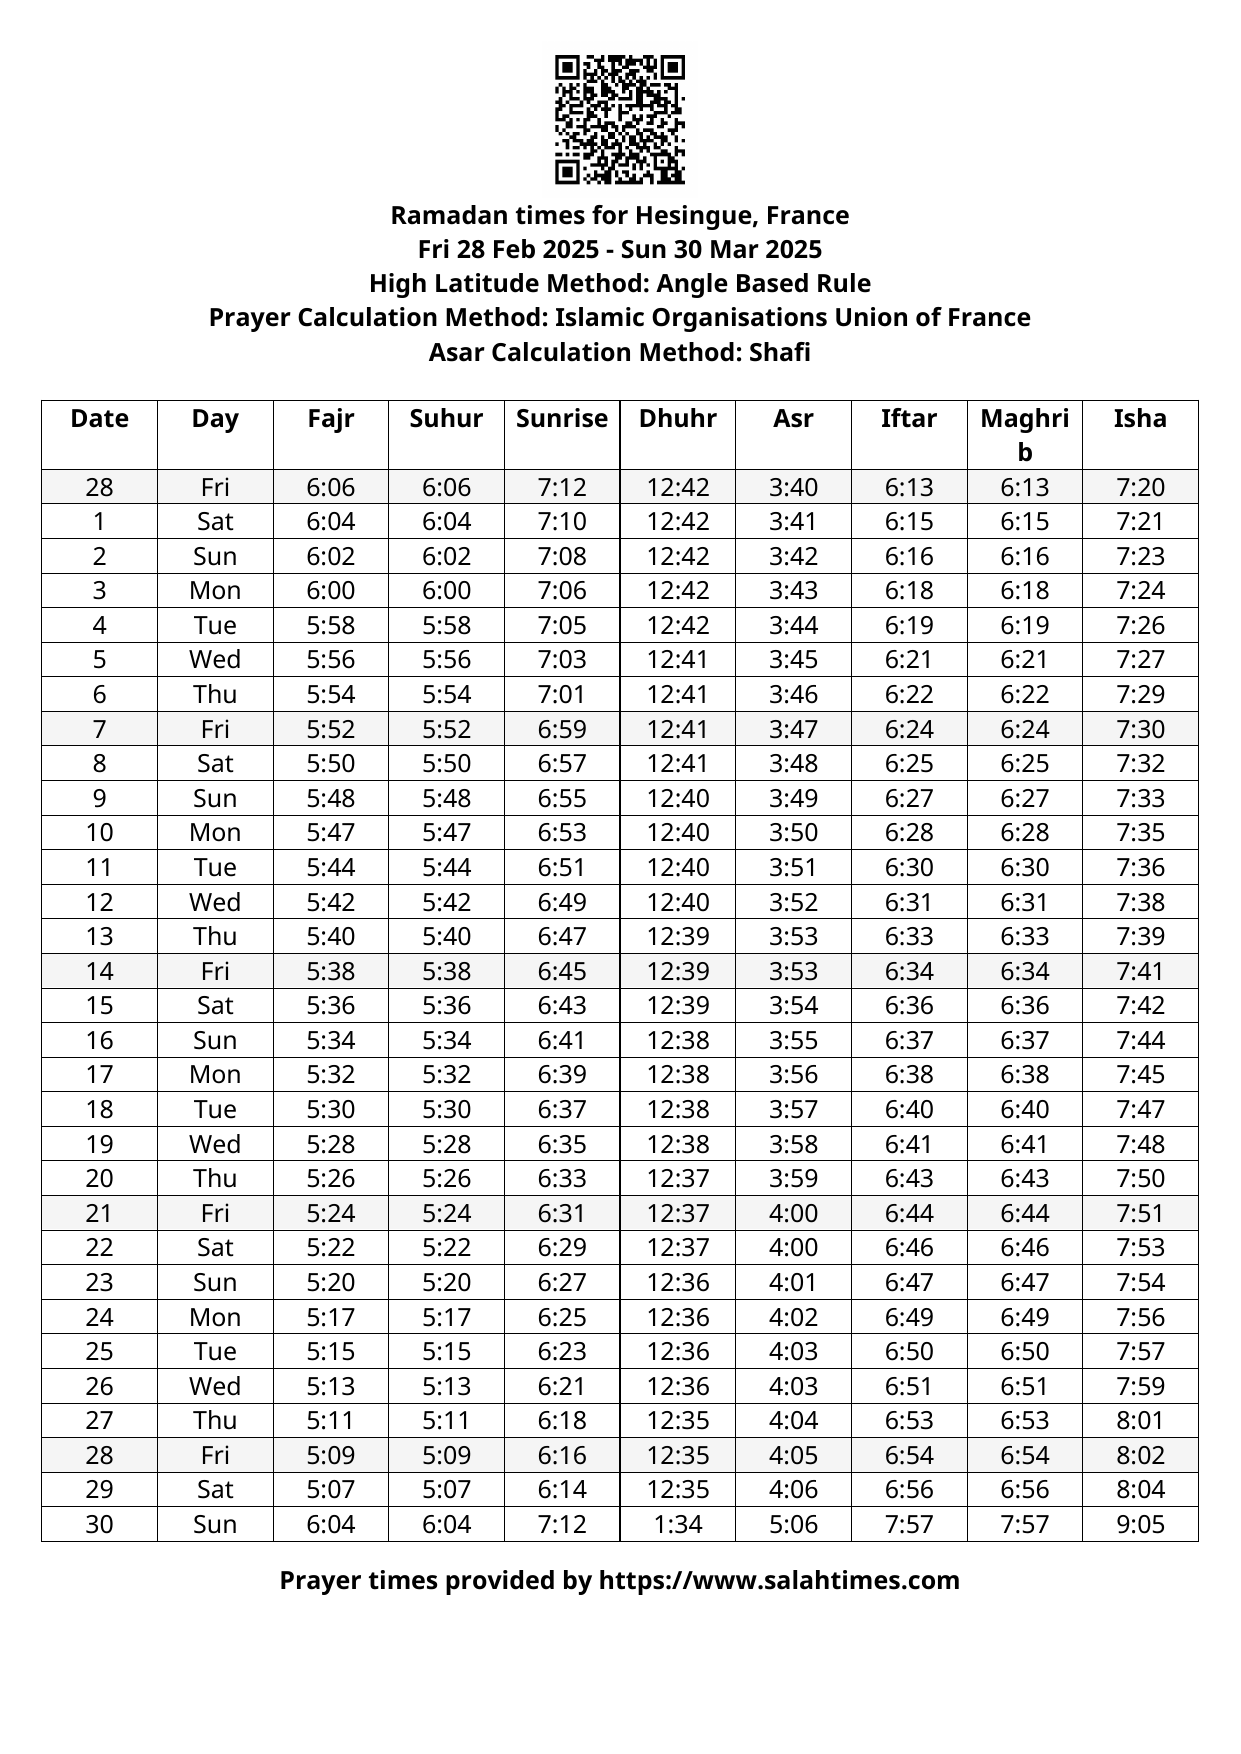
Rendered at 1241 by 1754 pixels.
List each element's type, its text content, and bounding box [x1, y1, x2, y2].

table_cell 3:40 [736, 470, 851, 503]
table_cell 5:48 [389, 781, 504, 814]
table_cell 15 [42, 989, 157, 1022]
table_cell 12:36 [621, 1369, 735, 1402]
table_cell 5:22 [389, 1231, 504, 1264]
table_cell 3:50 [736, 816, 851, 849]
table_cell 6:27 [505, 1265, 619, 1299]
table_cell 6:47 [968, 1265, 1082, 1299]
table_cell 6:49 [505, 885, 619, 918]
table_cell 6:33 [968, 919, 1082, 953]
table_cell Tue [158, 1092, 273, 1126]
table_cell 7:51 [1083, 1196, 1198, 1229]
table_cell 2 [42, 539, 157, 572]
table_cell 7:20 [1083, 470, 1198, 503]
table_cell 6:18 [968, 574, 1082, 607]
table_cell 6:44 [968, 1196, 1082, 1229]
table_cell 7:30 [1083, 712, 1198, 745]
table_cell 7:27 [1083, 643, 1198, 676]
table_cell 7:01 [505, 677, 619, 711]
table_cell 7:03 [505, 643, 619, 676]
table_cell 7:41 [1083, 954, 1198, 987]
table_header Day [158, 401, 273, 469]
table_cell 6:24 [968, 712, 1082, 745]
table_cell 4:00 [736, 1231, 851, 1264]
table_cell 6:18 [852, 574, 967, 607]
table_cell 7:57 [968, 1507, 1082, 1541]
table_cell 7:39 [1083, 919, 1198, 953]
text Asar Calculation Method: Shafi [42, 334, 1198, 368]
table_cell 6:06 [389, 470, 504, 503]
table_cell 6:14 [505, 1473, 619, 1506]
table_cell 3 [42, 574, 157, 607]
table_cell 5:22 [274, 1231, 388, 1264]
table_header Sunrise [505, 401, 619, 469]
table_cell 28 [42, 1438, 157, 1472]
table_cell 7:23 [1083, 539, 1198, 572]
table_cell 3:56 [736, 1058, 851, 1091]
table_cell 6:22 [968, 677, 1082, 711]
table_cell 12:42 [621, 504, 735, 538]
table_cell 12:38 [621, 1092, 735, 1126]
table_header Iftar [852, 401, 967, 469]
table_cell 5:17 [389, 1300, 504, 1333]
table_cell 5:38 [274, 954, 388, 987]
table_cell 3:52 [736, 885, 851, 918]
table_cell 4:03 [736, 1334, 851, 1368]
table_header Date [42, 401, 157, 469]
table_cell 5:32 [389, 1058, 504, 1091]
table_cell 5:11 [389, 1404, 504, 1437]
table_cell 5:58 [274, 608, 388, 642]
table_cell 6:47 [852, 1265, 967, 1299]
table_cell Thu [158, 919, 273, 953]
table_cell 5:28 [389, 1127, 504, 1160]
table_cell 12:41 [621, 746, 735, 780]
table_cell 6:37 [505, 1092, 619, 1126]
table_cell Fri [158, 712, 273, 745]
table_cell 5:56 [274, 643, 388, 676]
table_cell 12:36 [621, 1265, 735, 1299]
table_cell 26 [42, 1369, 157, 1402]
table_cell 12:42 [621, 470, 735, 503]
table_cell 12:42 [621, 539, 735, 572]
table_cell 3:53 [736, 954, 851, 987]
table_cell 5:38 [389, 954, 504, 987]
table_cell 12:36 [621, 1300, 735, 1333]
table_cell 12:38 [621, 1058, 735, 1091]
table_cell 7:10 [505, 504, 619, 538]
table_cell Sat [158, 504, 273, 538]
table_cell 6:44 [852, 1196, 967, 1229]
table_cell 12:39 [621, 954, 735, 987]
table_cell 1:34 [621, 1507, 735, 1541]
text Ramadan times for Hesingue, France [42, 198, 1198, 232]
table_cell 6:15 [852, 504, 967, 538]
table_cell 19 [42, 1127, 157, 1160]
table_cell 12:35 [621, 1473, 735, 1506]
table_cell Tue [158, 608, 273, 642]
table_cell 5:44 [389, 850, 504, 884]
table_cell 6:39 [505, 1058, 619, 1091]
table_cell 6:16 [505, 1438, 619, 1472]
table_cell 6:51 [968, 1369, 1082, 1402]
table_cell 12:39 [621, 919, 735, 953]
table_cell 6:38 [968, 1058, 1082, 1091]
table_cell 7:12 [505, 1507, 619, 1541]
table_cell 3:45 [736, 643, 851, 676]
table_cell 5:34 [274, 1023, 388, 1057]
table_cell Wed [158, 1369, 273, 1402]
table_cell Sat [158, 746, 273, 780]
table_cell 5:40 [389, 919, 504, 953]
table_cell 3:54 [736, 989, 851, 1022]
table_cell 6:31 [968, 885, 1082, 918]
table_cell 4:06 [736, 1473, 851, 1506]
table_cell 12:40 [621, 850, 735, 884]
table_cell 7:54 [1083, 1265, 1198, 1299]
table_cell 4:04 [736, 1404, 851, 1437]
table_cell 5:50 [274, 746, 388, 780]
table_cell 6:13 [968, 470, 1082, 503]
table_cell 12 [42, 885, 157, 918]
table_cell 17 [42, 1058, 157, 1091]
table_cell 6:36 [968, 989, 1082, 1022]
table_cell Sat [158, 989, 273, 1022]
table_cell 4:03 [736, 1369, 851, 1402]
table_cell 12:41 [621, 677, 735, 711]
text Prayer times provided by https://www.salahtimes.com [42, 1563, 1198, 1597]
table_cell Mon [158, 816, 273, 849]
table_cell 6:37 [968, 1023, 1082, 1057]
table_cell 7:36 [1083, 850, 1198, 884]
table_cell 3:49 [736, 781, 851, 814]
table_cell 5:42 [274, 885, 388, 918]
text Fri 28 Feb 2025 - Sun 30 Mar 2025 [42, 232, 1198, 266]
table_cell 5:26 [389, 1161, 504, 1195]
table_cell 6:22 [852, 677, 967, 711]
table_cell 6:53 [968, 1404, 1082, 1437]
table_cell 7:50 [1083, 1161, 1198, 1195]
table_cell 6:30 [852, 850, 967, 884]
table_cell 6:25 [505, 1300, 619, 1333]
table_cell 5:36 [274, 989, 388, 1022]
table_cell 6:46 [852, 1231, 967, 1264]
table_cell 6:06 [274, 470, 388, 503]
table_cell 5:34 [389, 1023, 504, 1057]
table_cell 6:41 [852, 1127, 967, 1160]
text High Latitude Method: Angle Based Rule [42, 266, 1198, 300]
table_cell 4:05 [736, 1438, 851, 1472]
table_cell 6:19 [968, 608, 1082, 642]
table_cell Sun [158, 1507, 273, 1541]
table_cell 5:15 [389, 1334, 504, 1368]
table_cell 6:43 [968, 1161, 1082, 1195]
table_cell 3:42 [736, 539, 851, 572]
table_cell 5:09 [274, 1438, 388, 1472]
table_cell 5:48 [274, 781, 388, 814]
table_cell 6:37 [852, 1023, 967, 1057]
table_cell 6:33 [505, 1161, 619, 1195]
table_cell 6:46 [968, 1231, 1082, 1264]
text Prayer Calculation Method: Islamic Organisations Union of France [42, 300, 1198, 334]
table_cell 7:59 [1083, 1369, 1198, 1402]
table_cell 12:38 [621, 1127, 735, 1160]
table_cell 6:49 [968, 1300, 1082, 1333]
table_cell 13 [42, 919, 157, 953]
table_cell 6:51 [505, 850, 619, 884]
table_cell 3:53 [736, 919, 851, 953]
table_cell 10 [42, 816, 157, 849]
table_cell 5:20 [389, 1265, 504, 1299]
table_cell 7:26 [1083, 608, 1198, 642]
table_cell 5:24 [389, 1196, 504, 1229]
table_cell 7:29 [1083, 677, 1198, 711]
table_cell 5:17 [274, 1300, 388, 1333]
table_cell 28 [42, 470, 157, 503]
table_cell Thu [158, 1161, 273, 1195]
table_cell 5:24 [274, 1196, 388, 1229]
table_cell 7:21 [1083, 504, 1198, 538]
table_cell 6:28 [852, 816, 967, 849]
table_cell Mon [158, 574, 273, 607]
table_cell 5:20 [274, 1265, 388, 1299]
table_cell Sun [158, 781, 273, 814]
table_cell 6:28 [968, 816, 1082, 849]
table_cell 7:44 [1083, 1023, 1198, 1057]
table_cell 5:56 [389, 643, 504, 676]
table_cell 6 [42, 677, 157, 711]
table_cell Fri [158, 954, 273, 987]
table_cell 12:41 [621, 643, 735, 676]
table_cell 14 [42, 954, 157, 987]
table_cell 7:56 [1083, 1300, 1198, 1333]
table_cell 7:53 [1083, 1231, 1198, 1264]
table_cell 30 [42, 1507, 157, 1541]
table_cell Thu [158, 677, 273, 711]
table_cell 6:53 [852, 1404, 967, 1437]
table_cell 6:56 [968, 1473, 1082, 1506]
table_cell 5:28 [274, 1127, 388, 1160]
table_header Maghrib [968, 401, 1082, 469]
table_cell 6:31 [852, 885, 967, 918]
table_cell 1 [42, 504, 157, 538]
table_cell 5:47 [389, 816, 504, 849]
table_cell 8:02 [1083, 1438, 1198, 1472]
table_cell 6:04 [274, 1507, 388, 1541]
table_cell 9 [42, 781, 157, 814]
table_cell 6:15 [968, 504, 1082, 538]
table_cell 6:18 [505, 1404, 619, 1437]
table_cell 3:59 [736, 1161, 851, 1195]
table_cell 6:04 [389, 1507, 504, 1541]
table_cell 12:35 [621, 1438, 735, 1472]
table_cell 16 [42, 1023, 157, 1057]
table_cell Fri [158, 470, 273, 503]
table_cell 12:37 [621, 1231, 735, 1264]
table_cell 6:30 [968, 850, 1082, 884]
table_cell 4 [42, 608, 157, 642]
table_cell 6:40 [852, 1092, 967, 1126]
table_cell 7:35 [1083, 816, 1198, 849]
table_cell 6:21 [505, 1369, 619, 1402]
table_cell 5 [42, 643, 157, 676]
table_cell 3:48 [736, 746, 851, 780]
table_cell 3:57 [736, 1092, 851, 1126]
table_cell 5:09 [389, 1438, 504, 1472]
table_cell 7 [42, 712, 157, 745]
table_cell 6:23 [505, 1334, 619, 1368]
table_cell Wed [158, 643, 273, 676]
table_cell 5:30 [274, 1092, 388, 1126]
table_cell 23 [42, 1265, 157, 1299]
table_cell 7:45 [1083, 1058, 1198, 1091]
table_cell 6:50 [852, 1334, 967, 1368]
table_cell 8:01 [1083, 1404, 1198, 1437]
table_header Dhuhr [621, 401, 735, 469]
table_cell Tue [158, 850, 273, 884]
table_cell 5:52 [389, 712, 504, 745]
table_cell 24 [42, 1300, 157, 1333]
table_cell 7:32 [1083, 746, 1198, 780]
table_cell 7:38 [1083, 885, 1198, 918]
table_cell 3:46 [736, 677, 851, 711]
table_cell 5:26 [274, 1161, 388, 1195]
table_cell 12:42 [621, 574, 735, 607]
table_cell 12:40 [621, 885, 735, 918]
table_cell 5:40 [274, 919, 388, 953]
table_cell 6:49 [852, 1300, 967, 1333]
table_cell 6:35 [505, 1127, 619, 1160]
table_cell 5:50 [389, 746, 504, 780]
table_cell 5:30 [389, 1092, 504, 1126]
table_cell 12:42 [621, 608, 735, 642]
table_header Fajr [274, 401, 388, 469]
table_cell 6:34 [968, 954, 1082, 987]
table_cell 6:16 [968, 539, 1082, 572]
table_cell 12:40 [621, 781, 735, 814]
table_cell 6:21 [968, 643, 1082, 676]
table_cell 6:43 [505, 989, 619, 1022]
table_cell 6:29 [505, 1231, 619, 1264]
table_cell 6:00 [274, 574, 388, 607]
table_cell 7:06 [505, 574, 619, 607]
table_cell 6:21 [852, 643, 967, 676]
table_cell 6:19 [852, 608, 967, 642]
table_cell 6:13 [852, 470, 967, 503]
table_cell 5:06 [736, 1507, 851, 1541]
table_cell 6:38 [852, 1058, 967, 1091]
table_cell 5:58 [389, 608, 504, 642]
table_cell 5:07 [274, 1473, 388, 1506]
table_cell 3:47 [736, 712, 851, 745]
table_cell 6:54 [852, 1438, 967, 1472]
table_cell 6:25 [968, 746, 1082, 780]
table_cell Sun [158, 1023, 273, 1057]
table_cell 18 [42, 1092, 157, 1126]
table_cell 7:24 [1083, 574, 1198, 607]
table_cell 3:55 [736, 1023, 851, 1057]
table_cell 5:15 [274, 1334, 388, 1368]
table_cell 4:02 [736, 1300, 851, 1333]
table_cell 12:35 [621, 1404, 735, 1437]
table_cell 6:50 [968, 1334, 1082, 1368]
table_cell 3:41 [736, 504, 851, 538]
table_header Asr [736, 401, 851, 469]
table_cell 7:57 [852, 1507, 967, 1541]
table_cell 3:43 [736, 574, 851, 607]
table_cell 6:25 [852, 746, 967, 780]
table_cell 7:08 [505, 539, 619, 572]
table_cell 6:16 [852, 539, 967, 572]
table_cell 6:55 [505, 781, 619, 814]
table_cell 5:44 [274, 850, 388, 884]
table_cell 6:27 [968, 781, 1082, 814]
table_cell 8:04 [1083, 1473, 1198, 1506]
table_cell 6:41 [505, 1023, 619, 1057]
table_cell 6:53 [505, 816, 619, 849]
table_cell Sat [158, 1473, 273, 1506]
table_cell 5:52 [274, 712, 388, 745]
table_cell 6:24 [852, 712, 967, 745]
table_cell 27 [42, 1404, 157, 1437]
table_cell Sun [158, 1265, 273, 1299]
table_cell 6:59 [505, 712, 619, 745]
table_cell 7:57 [1083, 1334, 1198, 1368]
table_cell Wed [158, 885, 273, 918]
table_cell Fri [158, 1438, 273, 1472]
table_cell 6:54 [968, 1438, 1082, 1472]
table_cell Fri [158, 1196, 273, 1229]
table_cell 6:41 [968, 1127, 1082, 1160]
table_cell 3:51 [736, 850, 851, 884]
table_cell 25 [42, 1334, 157, 1368]
table_cell 7:48 [1083, 1127, 1198, 1160]
table_cell 20 [42, 1161, 157, 1195]
table_cell 5:54 [389, 677, 504, 711]
table_header Suhur [389, 401, 504, 469]
table_cell 12:36 [621, 1334, 735, 1368]
table_cell 6:36 [852, 989, 967, 1022]
table_header Isha [1083, 401, 1198, 469]
table_cell 3:44 [736, 608, 851, 642]
table_cell 6:43 [852, 1161, 967, 1195]
table_cell 21 [42, 1196, 157, 1229]
table_cell 6:04 [274, 504, 388, 538]
table_cell 5:32 [274, 1058, 388, 1091]
table_cell 6:40 [968, 1092, 1082, 1126]
table_cell 7:12 [505, 470, 619, 503]
table_cell 6:02 [274, 539, 388, 572]
table_cell Sun [158, 539, 273, 572]
table_cell 7:42 [1083, 989, 1198, 1022]
table_cell 6:31 [505, 1196, 619, 1229]
table_cell 4:00 [736, 1196, 851, 1229]
table_cell 5:07 [389, 1473, 504, 1506]
table_cell 6:02 [389, 539, 504, 572]
table_cell 5:54 [274, 677, 388, 711]
table_cell 5:13 [274, 1369, 388, 1402]
table_cell 5:11 [274, 1404, 388, 1437]
table_cell 5:47 [274, 816, 388, 849]
table_cell Mon [158, 1300, 273, 1333]
table_cell 12:37 [621, 1161, 735, 1195]
table_cell Tue [158, 1334, 273, 1368]
table_cell 6:33 [852, 919, 967, 953]
table_cell 3:58 [736, 1127, 851, 1160]
table_cell 6:51 [852, 1369, 967, 1402]
table_cell 5:13 [389, 1369, 504, 1402]
table_cell Sat [158, 1231, 273, 1264]
table_cell 5:36 [389, 989, 504, 1022]
table_cell Mon [158, 1058, 273, 1091]
table_cell 7:33 [1083, 781, 1198, 814]
table_cell 8 [42, 746, 157, 780]
table_cell 6:47 [505, 919, 619, 953]
table_cell 7:47 [1083, 1092, 1198, 1126]
picture [542, 41, 699, 198]
table_cell 6:34 [852, 954, 967, 987]
table_cell 6:45 [505, 954, 619, 987]
table_cell 6:00 [389, 574, 504, 607]
table_cell 29 [42, 1473, 157, 1506]
table_cell 12:37 [621, 1196, 735, 1229]
table_cell 22 [42, 1231, 157, 1264]
table_cell 9:05 [1083, 1507, 1198, 1541]
table_cell 12:40 [621, 816, 735, 849]
table_cell 12:39 [621, 989, 735, 1022]
table_cell 6:04 [389, 504, 504, 538]
table_cell Wed [158, 1127, 273, 1160]
table_cell 12:41 [621, 712, 735, 745]
table_cell Thu [158, 1404, 273, 1437]
table_cell 7:05 [505, 608, 619, 642]
table_cell 12:38 [621, 1023, 735, 1057]
table_cell 4:01 [736, 1265, 851, 1299]
table_cell 11 [42, 850, 157, 884]
table_cell 6:27 [852, 781, 967, 814]
table_cell 6:57 [505, 746, 619, 780]
table_cell 5:42 [389, 885, 504, 918]
table_cell 6:56 [852, 1473, 967, 1506]
